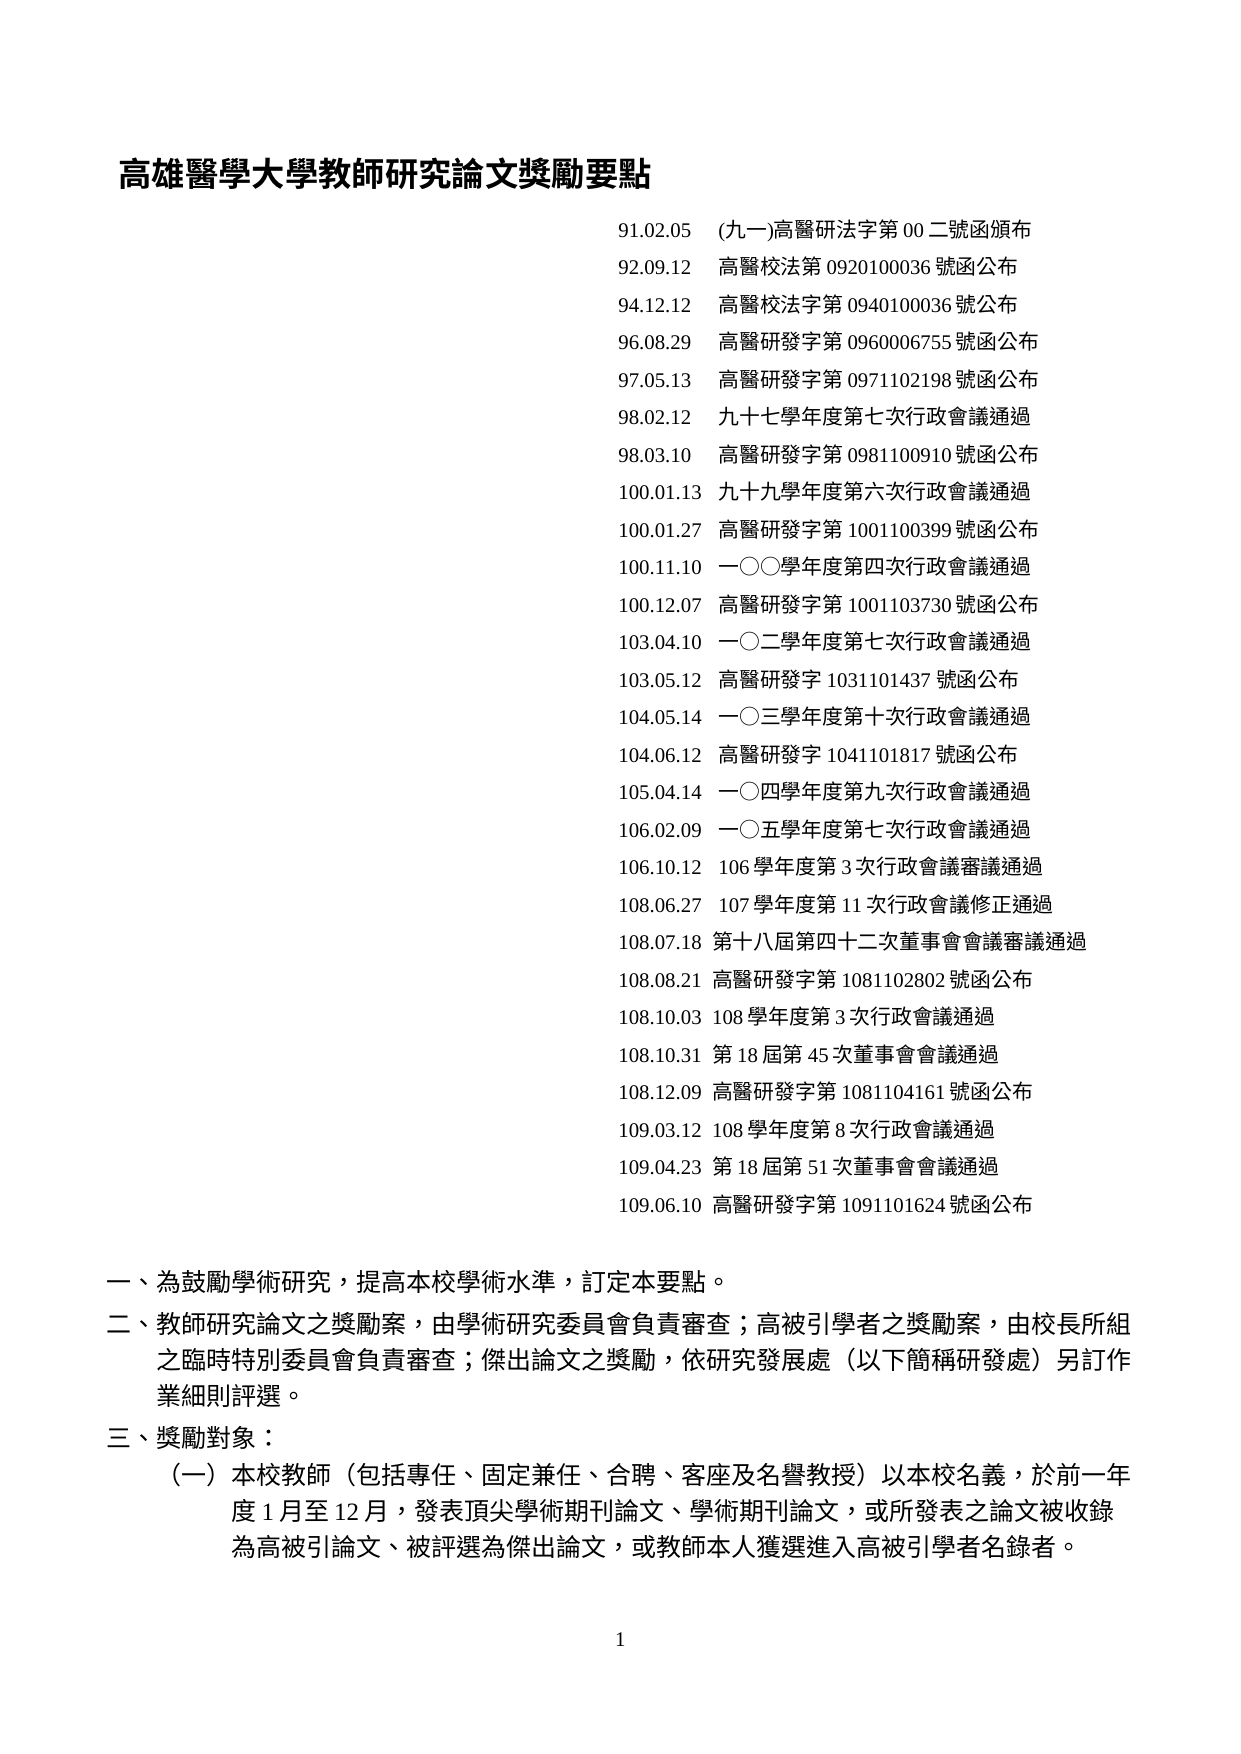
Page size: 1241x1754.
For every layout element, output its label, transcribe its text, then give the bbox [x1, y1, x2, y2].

text 91.02.05 (九一)高醫研法字第00二號函頒布 [618, 209, 1122, 247]
text 109.03.12 108學年度第8次行政會議通過 [618, 1109, 1122, 1147]
text 105.04.14 一○四學年度第九次行政會議通過 [618, 772, 1122, 809]
text 103.05.12 高醫研發字1031101437 號函公布 [618, 659, 1122, 697]
text 100.01.27 高醫研發字第1001100399號函公布 [618, 509, 1122, 547]
text 100.01.13 九十九學年度第六次行政會議通過 [618, 472, 1122, 509]
table_cell 二、教師研究論文之獎勵案，由學術研究委員會負責審查；高被引學者之獎勵案，由校長所組之臨時特別委員會負責審查；傑出論文之獎勵，依研究發展處（以下簡稱研發處）另訂作業細則評選。 [100, 1301, 1140, 1416]
text 94.12.12 高醫校法字第0940100036號公布 [618, 284, 1122, 322]
text 108.08.21 高醫研發字第1081102802號函公布 [618, 959, 1122, 997]
text 108.07.18 第十八屆第四十二次董事會會議審議通過 [618, 922, 1122, 959]
text 108.10.03 108學年度第3次行政會議通過 [618, 997, 1122, 1034]
text 100.12.07 高醫研發字第1001103730號函公布 [618, 584, 1122, 622]
text 108.12.09 高醫研發字第1081104161號函公布 [618, 1072, 1122, 1109]
text 104.06.12 高醫研發字1041101817號函公布 [618, 734, 1122, 772]
text 98.03.10 高醫研發字第0981100910號函公布 [618, 434, 1122, 472]
text 109.04.23 第18屆第51次董事會會議通過 [618, 1147, 1122, 1184]
table_header 一、為鼓勵學術研究，提高本校學術水準，訂定本要點。 [100, 1259, 1140, 1301]
text 109.06.10 高醫研發字第1091101624號函公布 [618, 1184, 1122, 1222]
text 92.09.12 高醫校法第0920100036號函公布 [618, 247, 1122, 284]
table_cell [100, 1416, 1140, 1567]
text 97.05.13 高醫研發字第0971102198號函公布 [618, 359, 1122, 397]
text 98.02.12 九十七學年度第七次行政會議通過 [618, 397, 1122, 434]
text 100.11.10 一○○學年度第四次行政會議通過 [618, 547, 1122, 584]
text 103.04.10 一○二學年度第七次行政會議通過 [618, 622, 1122, 659]
text 106.02.09 一○五學年度第七次行政會議通過 [618, 809, 1122, 847]
text 96.08.29 高醫研發字第0960006755號函公布 [618, 322, 1122, 359]
text 108.10.31 第18屆第45次董事會會議通過 [618, 1034, 1122, 1072]
text 104.05.14 一○三學年度第十次行政會議通過 [618, 697, 1122, 734]
text 106.10.12 106學年度第3次行政會議審議通過 [618, 847, 1122, 884]
text 108.06.27 107學年度第11次行政會議修正通過 [618, 884, 1122, 922]
text 高雄醫學大學教師研究論文獎勵要點 [118, 134, 1122, 209]
